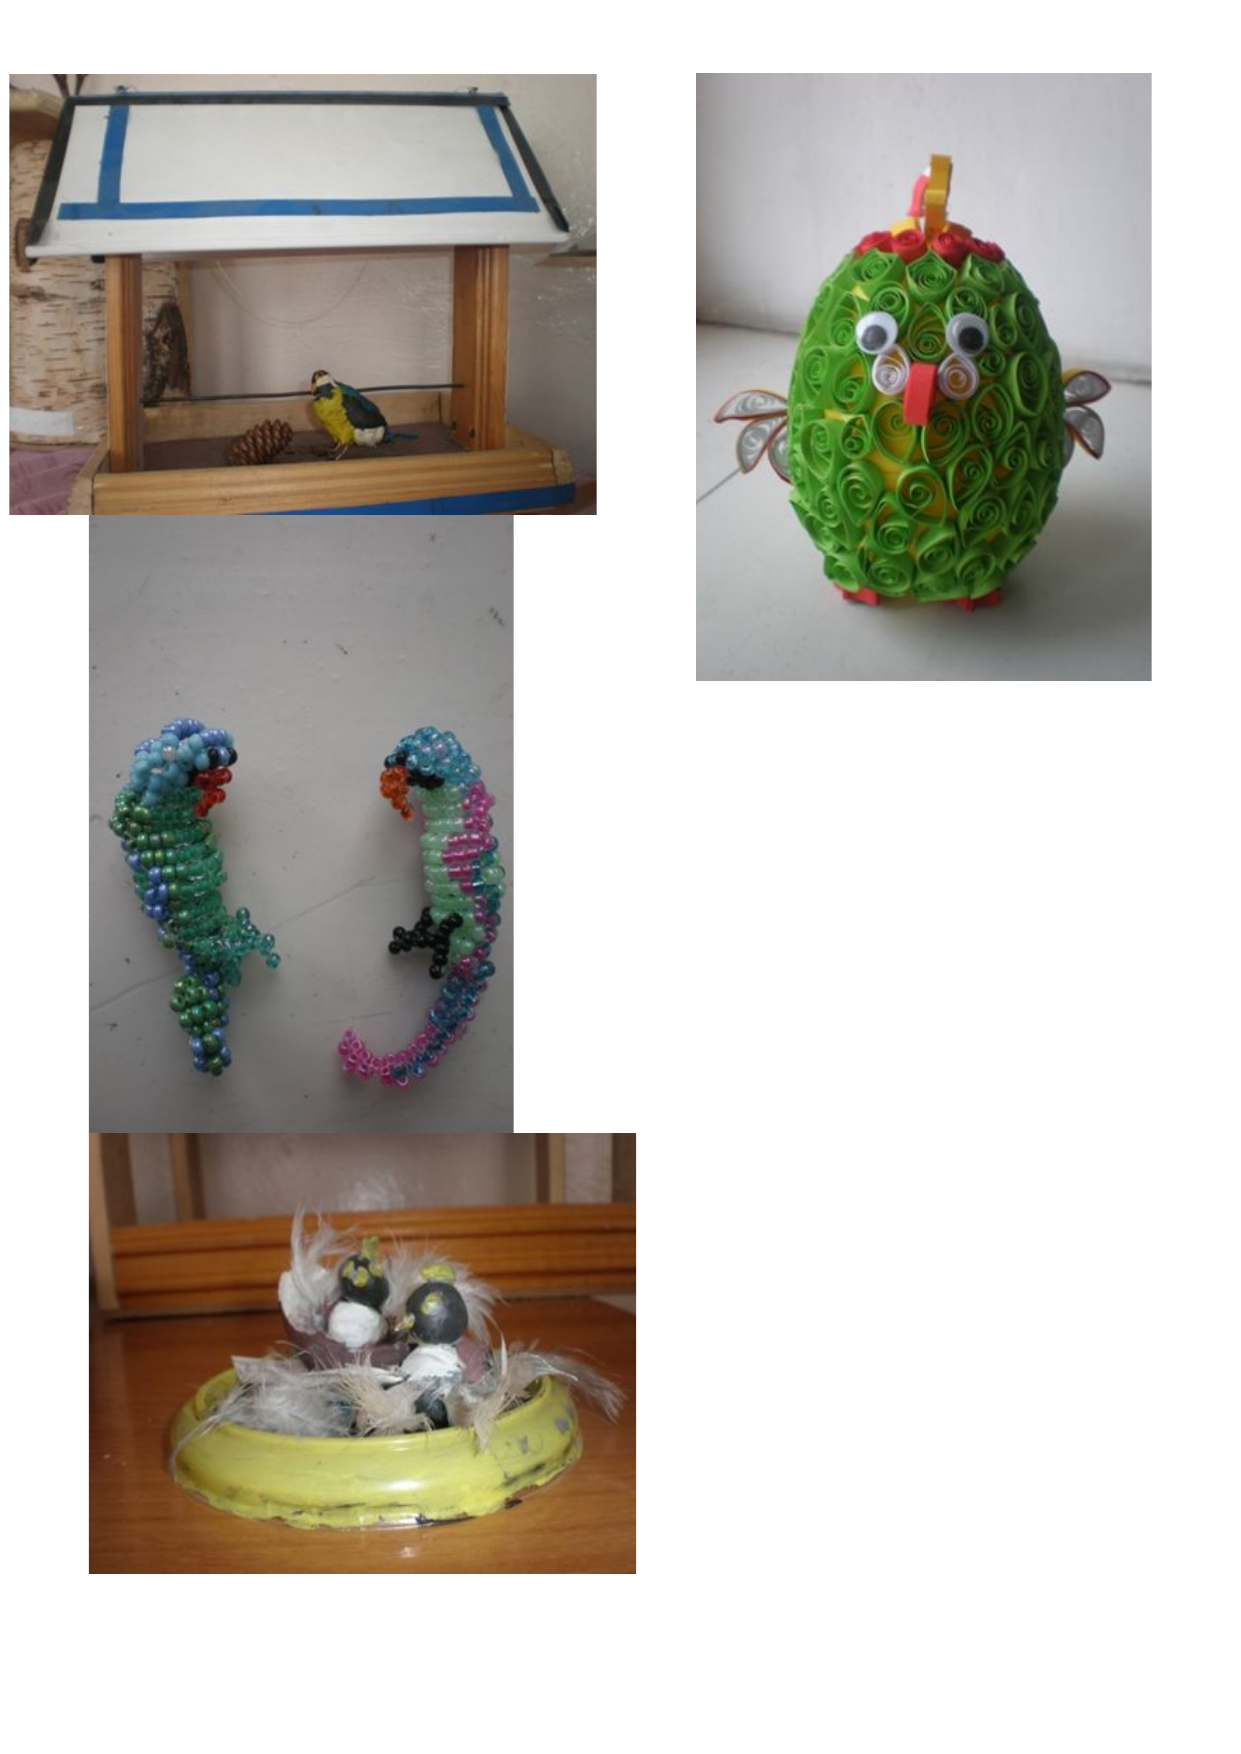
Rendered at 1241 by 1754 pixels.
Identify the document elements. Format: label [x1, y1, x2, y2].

picture [696, 73, 1152, 681]
picture [9, 74, 637, 1574]
